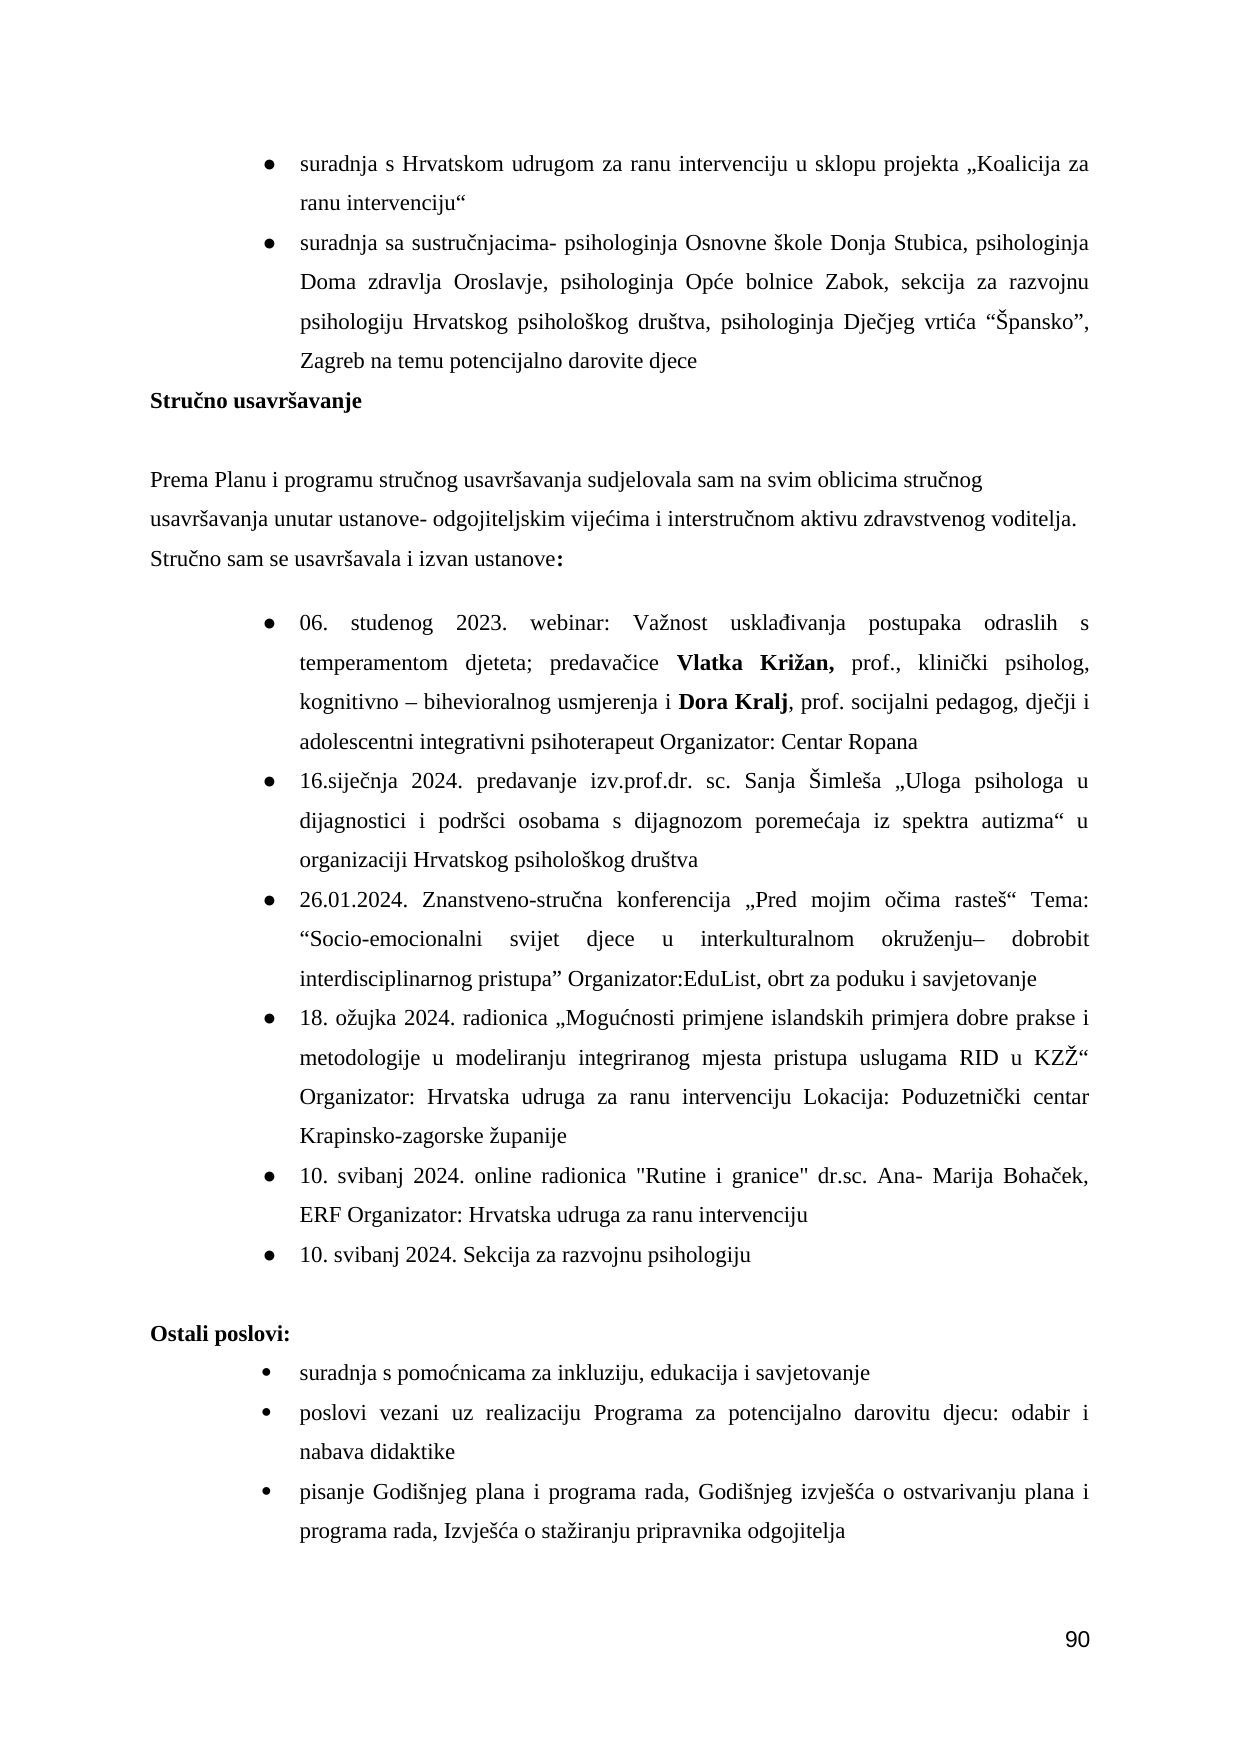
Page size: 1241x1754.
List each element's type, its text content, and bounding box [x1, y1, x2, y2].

list suradnja s Hrvatskom udrugom za ranu intervenciju u sklopu projekta „Koalicija za ranu intervenciju“ [262, 150, 1090, 216]
list 18. ožujka 2024. radionica „Mogućnosti primjene islandskih primjera dobre prakse i metodologije u modeliranju integriranog mjesta pristupa uslugama RID u KZŽ“ Organizator: Hrvatska udruga za ranu intervenciju Lokacija: Poduzetnički centar Krapinsko-zagorske županije [262, 1004, 1090, 1149]
list suradnja sa sustručnjacima- psihologinja Osnovne škole Donja Stubica, psihologinja Doma zdravlja Oroslavje, psihologinja Opće bolnice Zabok, sekcija za razvojnu psihologiju Hrvatskog psihološkog društva, psihologinja Dječjeg vrtića “Špansko”, Zagreb na temu potencijalno darovite djece [262, 229, 1090, 374]
list 16.siječnja 2024. predavanje izv.prof.dr. sc. Sanja Šimleša „Uloga psihologa u dijagnostici i podršci osobama s dijagnozom poremećaja iz spektra autizma“ u organizaciji Hrvatskog psihološkog društva [262, 767, 1090, 872]
list 10. svibanj 2024. Sekcija za razvojnu psihologiju [262, 1241, 1090, 1267]
text Ostali poslovi: [150, 1320, 1090, 1346]
list suradnja s pomoćnicama za inkluziju, edukacija i savjetovanje [262, 1359, 1090, 1386]
list 10. svibanj 2024. online radionica "Rutine i granice" dr.sc. Ana- Marija Bohaček, ERF Organizator: Hrvatska udruga za ranu intervenciju [262, 1162, 1090, 1228]
list 06. studenog 2023. webinar: Važnost usklađivanja postupaka odraslih s temperamentom djeteta; predavačice Vlatka Križan, prof., klinički psiholog, kognitivno – bihevioralnog usmjerenja i Dora Kralj, prof. socijalni pedagog, dječji i adolescentni integrativni psihoterapeut Organizator: Centar Ropana [262, 609, 1090, 754]
text Prema Planu i programu stručnog usavršavanja sudjelovala sam na svim oblicima stručnog usavršavanja unutar ustanove- odgojiteljskim vijećima i interstručnom aktivu zdravstvenog voditelja. Stručno sam se usavršavala i izvan ustanove: [150, 466, 1090, 571]
list 26.01.2024. Znanstveno-stručna konferencija „Pred mojim očima rasteš“ Tema: “Socio-emocionalni svijet djece u interkulturalnom okruženju– dobrobit interdisciplinarnog pristupa” Organizator:EduList, obrt za poduku i savjetovanje [262, 886, 1090, 991]
text Stručno usavršavanje [150, 387, 1090, 413]
list pisanje Godišnjeg plana i programa rada, Godišnjeg izvješća o ostvarivanju plana i programa rada, Izvješća o stažiranju pripravnika odgojitelja [262, 1478, 1090, 1544]
list poslovi vezani uz realizaciju Programa za potencijalno darovitu djecu: odabir i nabava didaktike [262, 1399, 1090, 1465]
